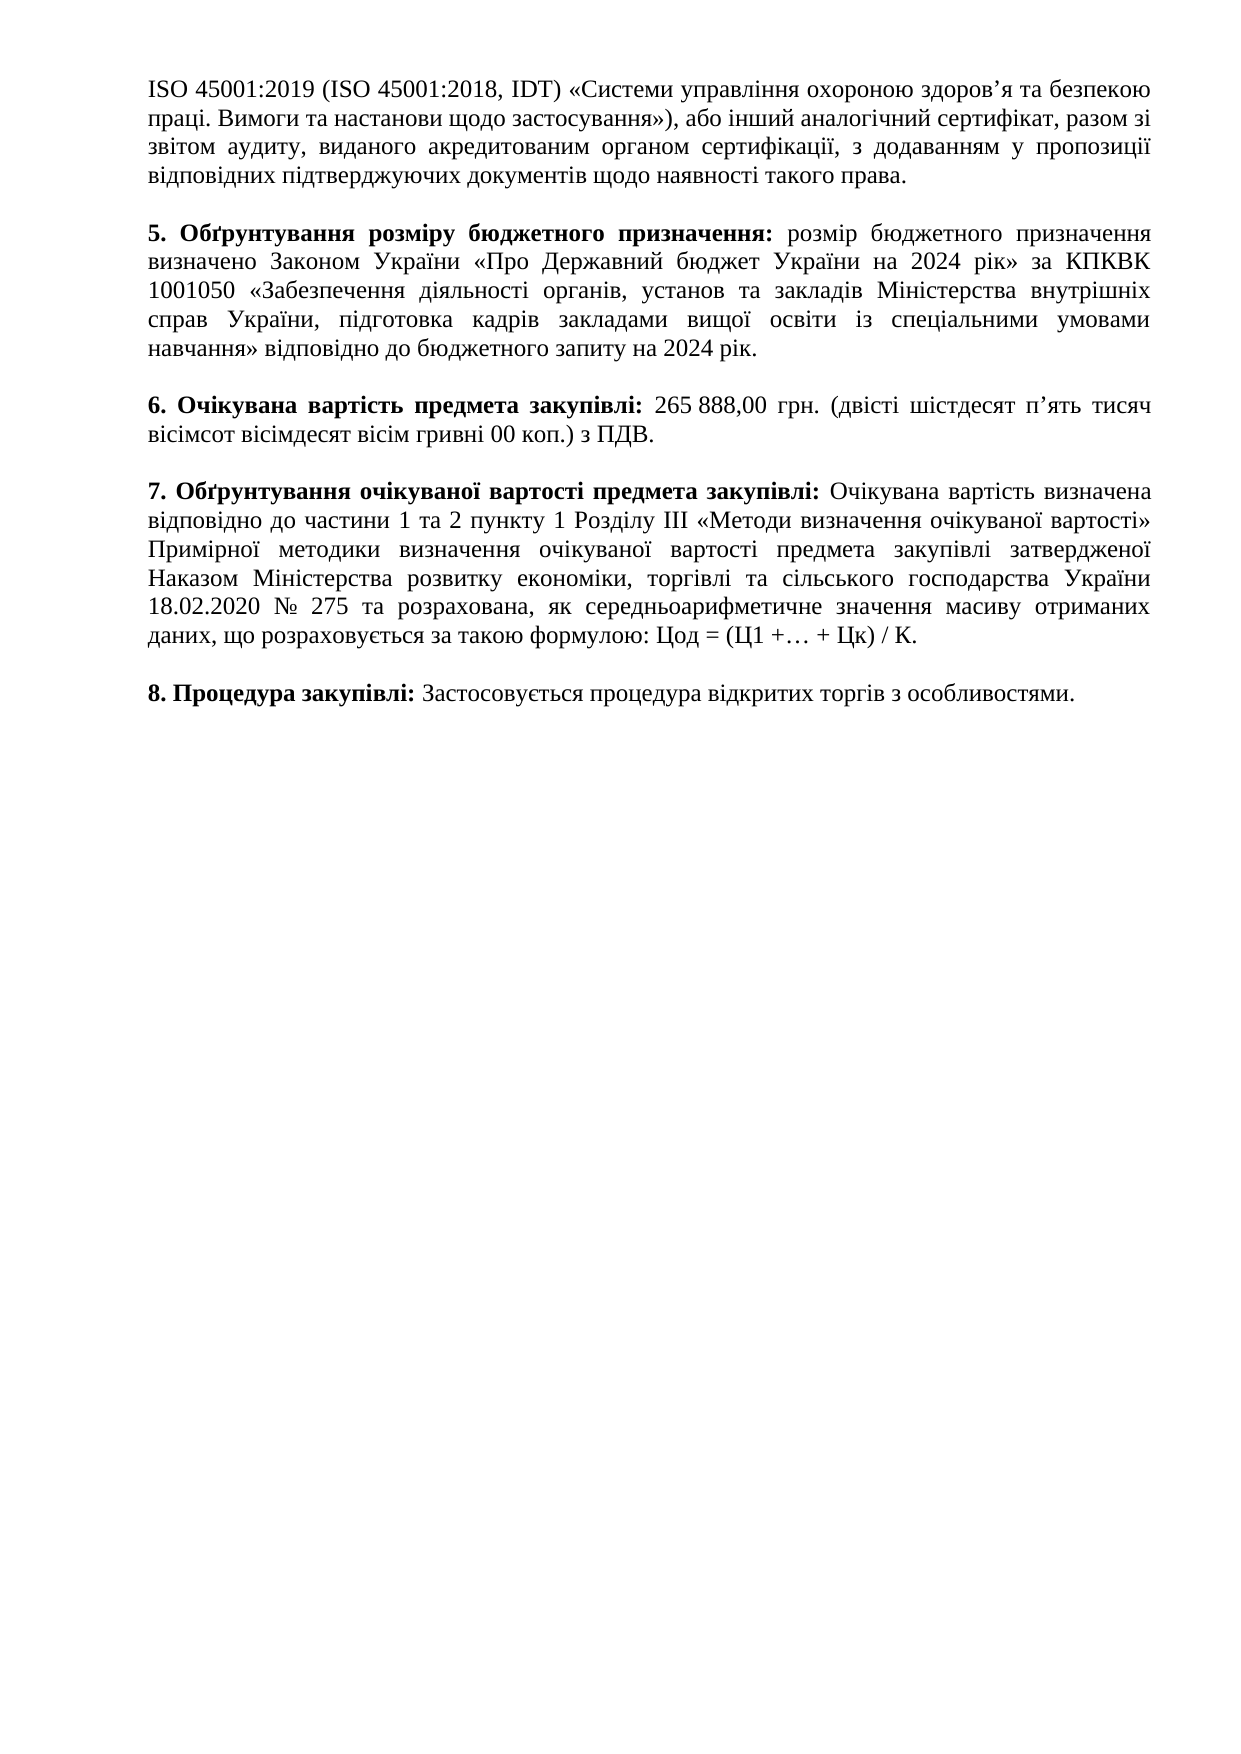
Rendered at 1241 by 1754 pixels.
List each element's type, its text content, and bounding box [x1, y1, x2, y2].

text 6. Очікувана вартість предмета закупівлі: 265 888,00 грн. (двісті шістдесят п’ять тисяч вісімсот вісімдесят вісім гривні 00 коп.) з ПДВ. [148, 390, 1152, 448]
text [148, 74, 1152, 189]
text 8. Процедура закупівлі: Застосовується процедура відкритих торгів з особливостями. [148, 678, 1152, 706]
text 5. Обґрунтування розміру бюджетного призначення: розмір бюджетного призначення визначено Законом України «Про Державний бюджет України на 2024 рік» за КПКВК 1001050 «Забезпечення діяльності органів, установ та закладів Міністерства внутрішніх справ України, підготовка кадрів закладами вищої освіти із спеціальними умовами навчання» відповідно до бюджетного запиту на 2024 рік. [148, 218, 1152, 361]
text 7. Обґрунтування очікуваної вартості предмета закупівлі: Очікувана вартість визначена відповідно до частини 1 та 2 пункту 1 Розділу ІІІ «Методи визначення очікуваної вартості» Примірної методики визначення очікуваної вартості предмета закупівлі затвердженої Наказом Міністерства розвитку економіки, торгівлі та сільського господарства України 18.02.2020 № 275 та розрахована, як середньоарифметичне значення масиву отриманих даних, що розраховується за такою формулою: Цод = (Ц1 +… + Цк) / К. [148, 476, 1152, 649]
